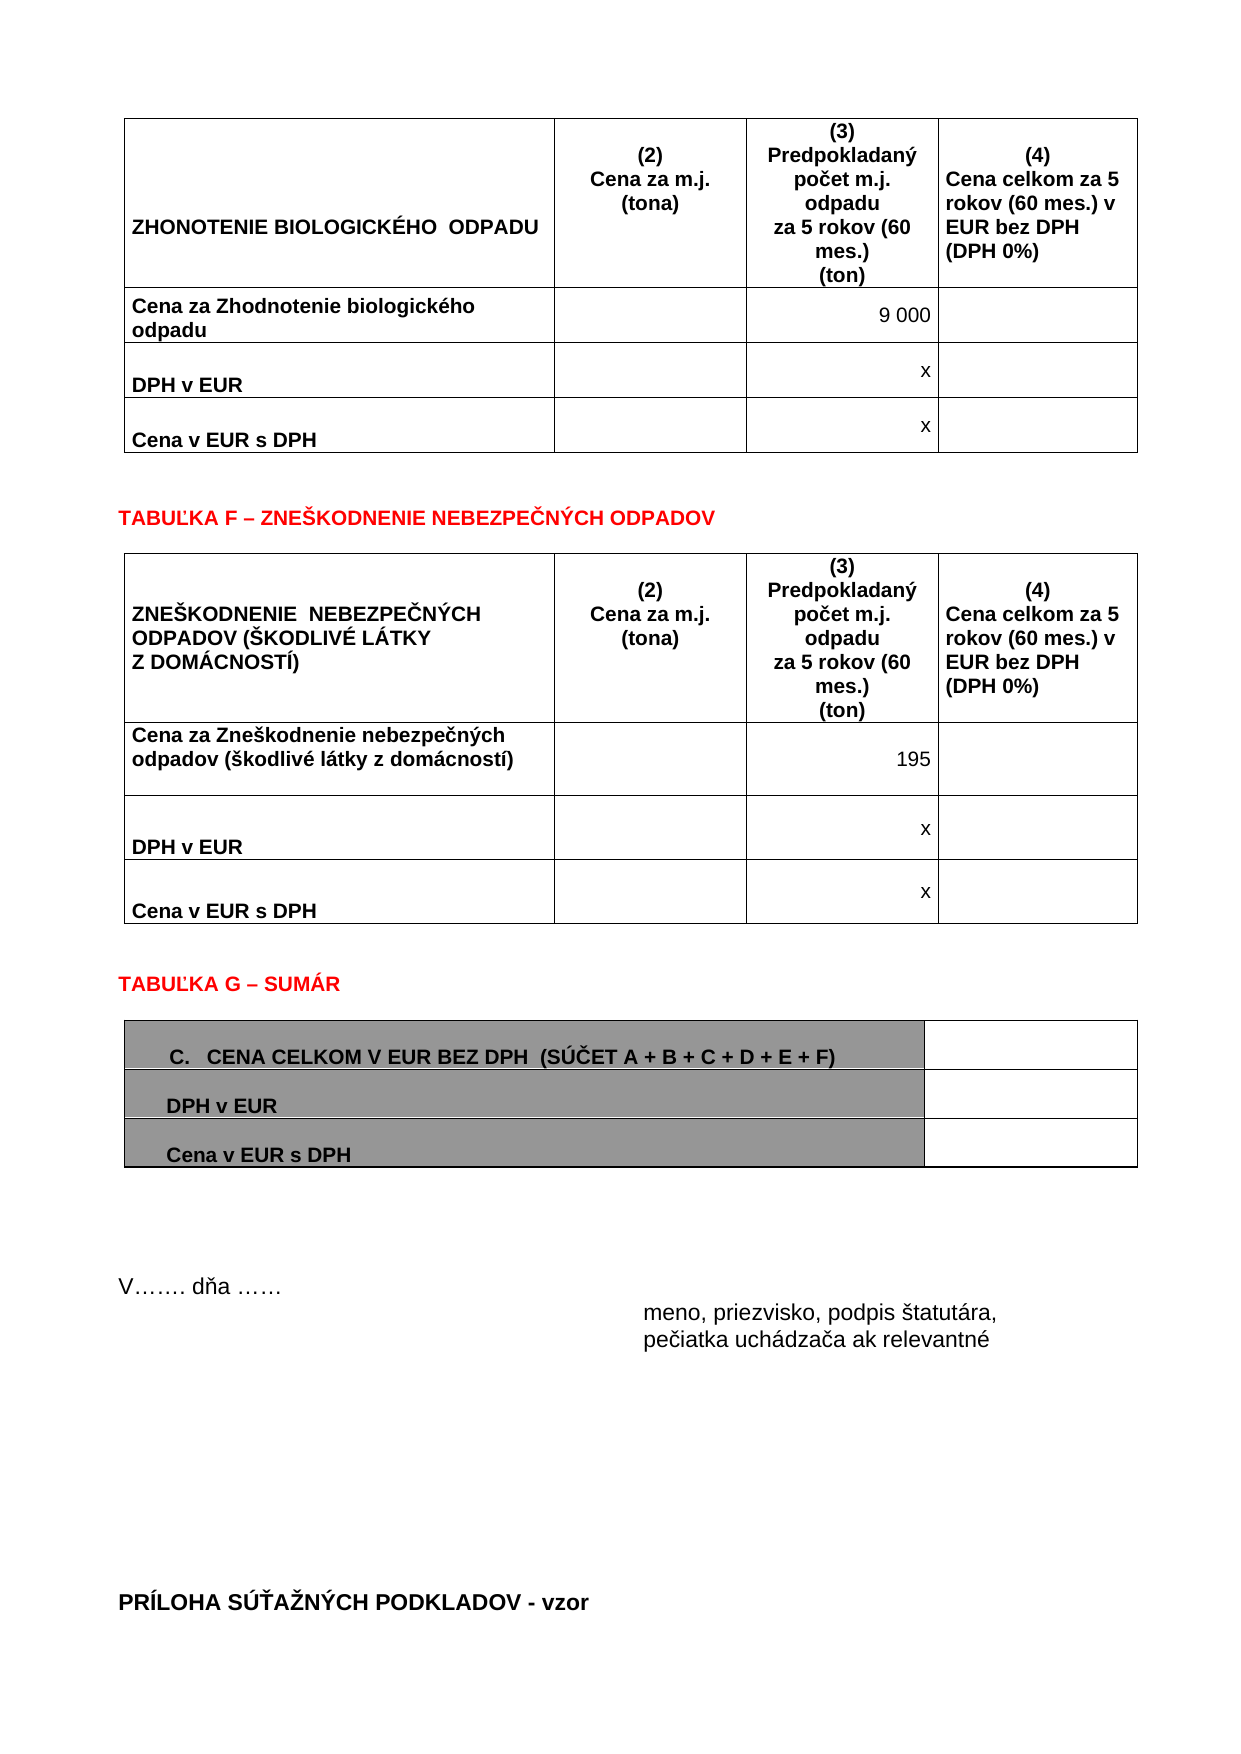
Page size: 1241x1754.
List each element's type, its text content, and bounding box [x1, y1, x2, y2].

table_header (3) Predpokladaný počet m.j. odpadu za 5 rokov (60 mes.) (ton) [747, 554, 938, 722]
table_cell [555, 723, 746, 795]
table_cell [925, 1119, 1137, 1166]
table_cell [939, 398, 1137, 452]
table_header (2) Cena za m.j. (tona) [555, 119, 746, 287]
table_cell [939, 343, 1137, 397]
table_header (2) Cena za m.j. (tona) [555, 554, 746, 722]
table_cell [939, 796, 1137, 859]
table_cell [555, 288, 746, 342]
text pečiatka uchádzača ak relevantné [568, 1326, 1122, 1352]
table_cell [555, 343, 746, 397]
table_cell Cena v EUR s DPH [125, 1119, 924, 1166]
text TABUĽKA G – SUMÁR [118, 972, 1122, 996]
table_header ZHONOTENIE BIOLOGICKÉHO odpadu [125, 119, 554, 287]
table_cell Cena za Zhodnotenie biologického odpadu [125, 288, 554, 342]
text meno, priezvisko, podpis štatutára, [568, 1299, 1122, 1326]
table_cell [939, 288, 1137, 342]
table_header (4) Cena celkom za 5 rokov (60 mes.) v EUR bez DPH (DPH 0%) [939, 119, 1137, 287]
table_cell [925, 1070, 1137, 1117]
text PRÍLOHA SÚŤAŽNÝCH PODKLADOV - vzor [118, 1589, 1122, 1615]
text TABUĽKA F – ZNEŠKODNENIE NEBEZPEČNÝCH ODPADOV [118, 505, 1122, 529]
table_header ZNEŠKODNENIE NEBEZPEČNÝCH odpadOV (škodlivé látky z domácností) [125, 554, 554, 722]
table_cell [939, 860, 1137, 923]
table_cell [555, 860, 746, 923]
table_cell DPH v EUR [125, 1070, 924, 1117]
table_cell DPH v EUR [125, 796, 554, 859]
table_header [747, 119, 938, 287]
table_cell Cena v EUR s DPH [125, 860, 554, 923]
table_cell 9 000 [747, 288, 938, 342]
table_cell x [747, 796, 938, 859]
table_cell [555, 796, 746, 859]
table_cell x [747, 860, 938, 923]
table_cell x [747, 343, 938, 397]
table_cell Cena v EUR s DPH [125, 398, 554, 452]
table_header [925, 1021, 1137, 1068]
table_cell x [747, 398, 938, 452]
table_header Cena celkom v EUr bez dph (súčet a + b + C + D + E + F) [125, 1021, 924, 1068]
table_cell Cena za Zneškodnenie nebezpečných odpadov (škodlivé látky z domácností) [125, 723, 554, 795]
table_header (4) Cena celkom za 5 rokov (60 mes.) v EUR bez DPH (DPH 0%) [939, 554, 1137, 722]
text V……. dňa …… [118, 1273, 1122, 1299]
table_cell DPH v EUR [125, 343, 554, 397]
table_cell 195 [747, 723, 938, 795]
table_cell [939, 723, 1137, 795]
table_cell [555, 398, 746, 452]
